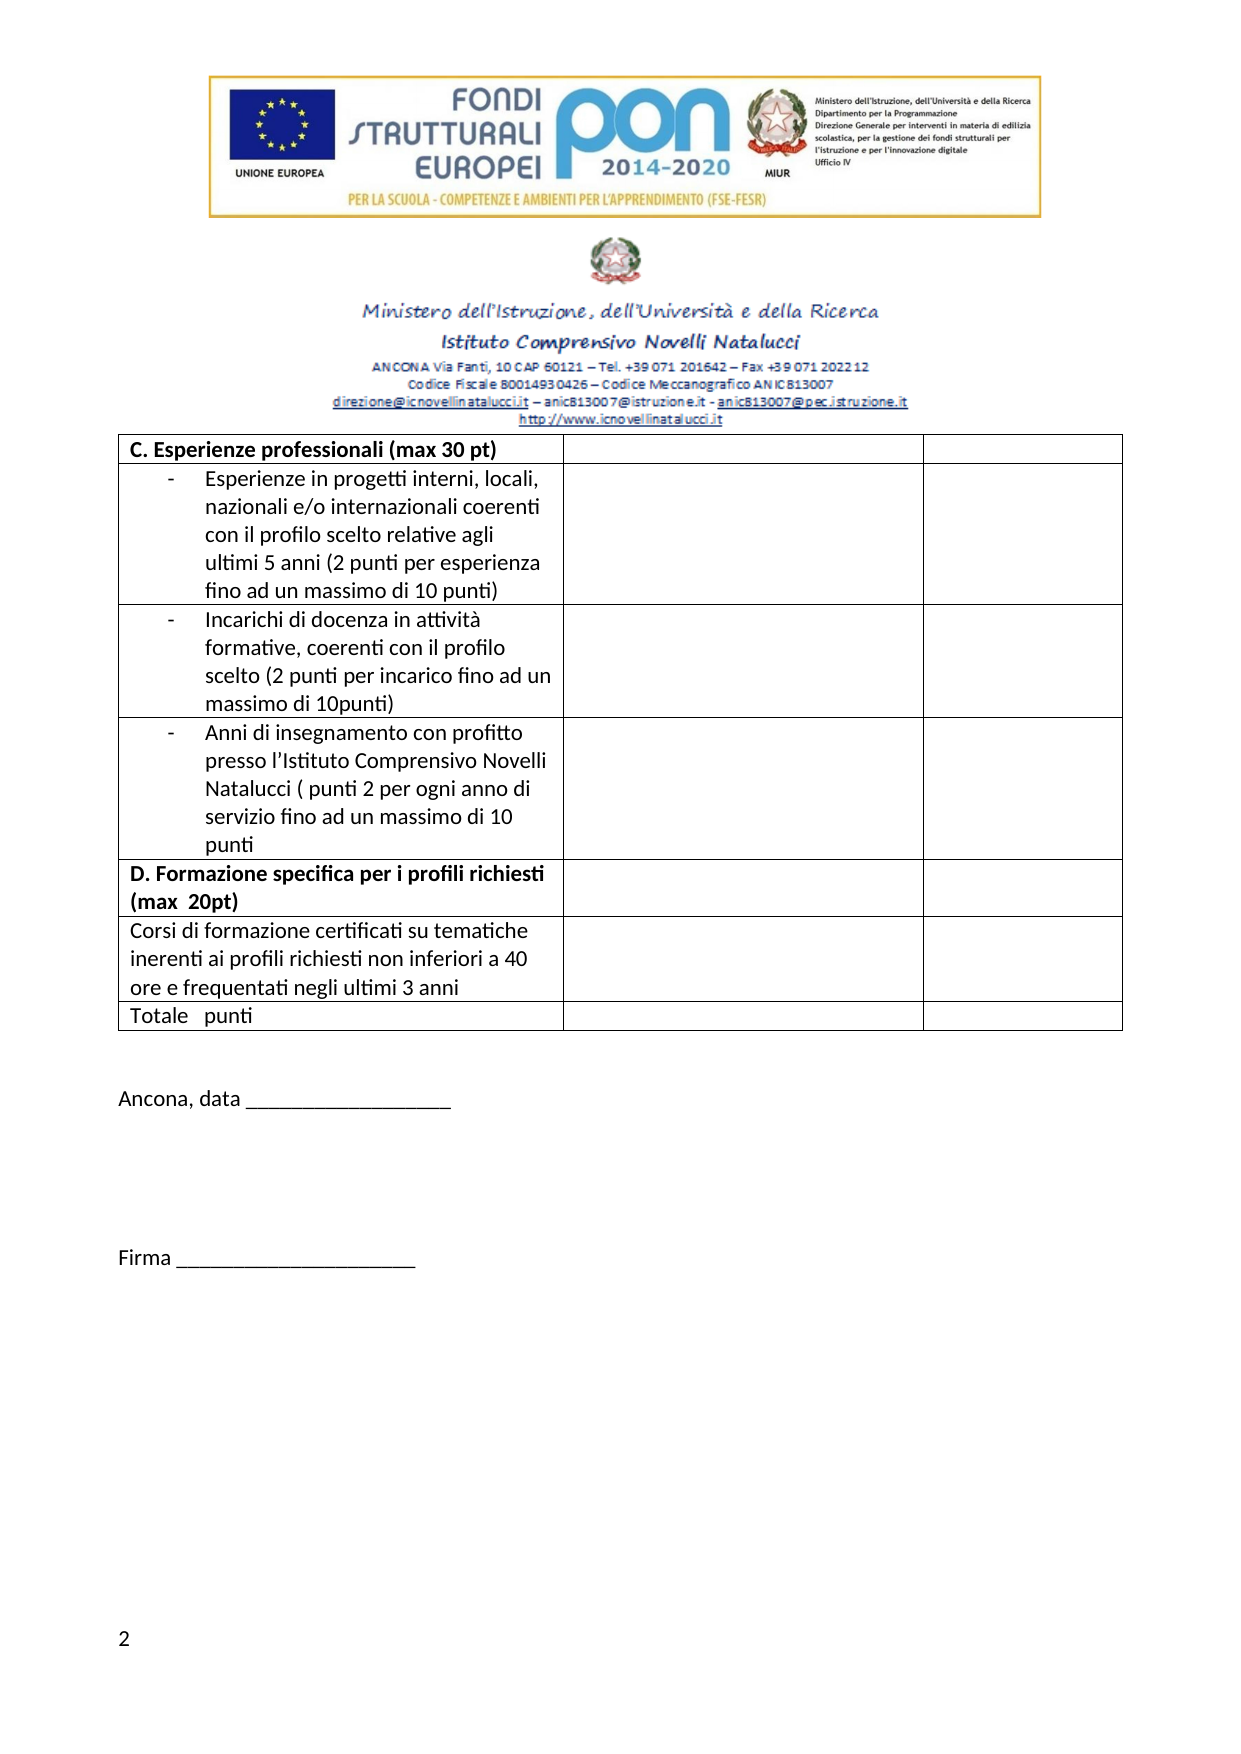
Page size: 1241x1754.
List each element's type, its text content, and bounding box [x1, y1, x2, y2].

table_cell [564, 1002, 923, 1030]
table_cell [924, 605, 1122, 717]
table_cell C. Esperienze professionali (max 30 pt) [119, 435, 563, 463]
table_cell [564, 605, 923, 717]
table_cell [924, 718, 1122, 858]
table_cell [924, 464, 1122, 604]
picture [208, 75, 1042, 218]
table_cell [564, 718, 923, 858]
table_cell [924, 917, 1122, 1001]
table_cell [564, 464, 923, 604]
table_cell [924, 435, 1122, 463]
table_cell D. Formazione specifica per i profili richiesti (max 20pt) [119, 860, 563, 916]
text Firma _____________________ [118, 1243, 1122, 1271]
table_cell Esperienze in progetti interni, locali, nazionali e/o internazionali coerenti con il profilo scelto relative agli ultimi 5 anni (2 punti per esperienza fino ad un massimo di 10 punti) [119, 464, 563, 604]
table_cell Anni di insegnamento con profitto presso l’Istituto Comprensivo Novelli Natalucci ( punti 2 per ogni anno di servizio fino ad un massimo di 10 punti [119, 718, 563, 858]
table_cell Corsi di formazione certificati su tematiche inerenti ai profili richiesti non inferiori a 40 ore e frequentati negli ultimi 3 anni [119, 917, 563, 1001]
table_cell Incarichi di docenza in attività formative, coerenti con il profilo scelto (2 punti per incarico fino ad un massimo di 10punti) [119, 605, 563, 717]
table_cell Totale punti [119, 1002, 563, 1030]
text Ancona, data __________________ [118, 1084, 1122, 1112]
picture [244, 229, 996, 434]
table_cell [564, 435, 923, 463]
table_cell [924, 860, 1122, 916]
table_cell [564, 860, 923, 916]
table_cell [564, 917, 923, 1001]
table_cell [924, 1002, 1122, 1030]
